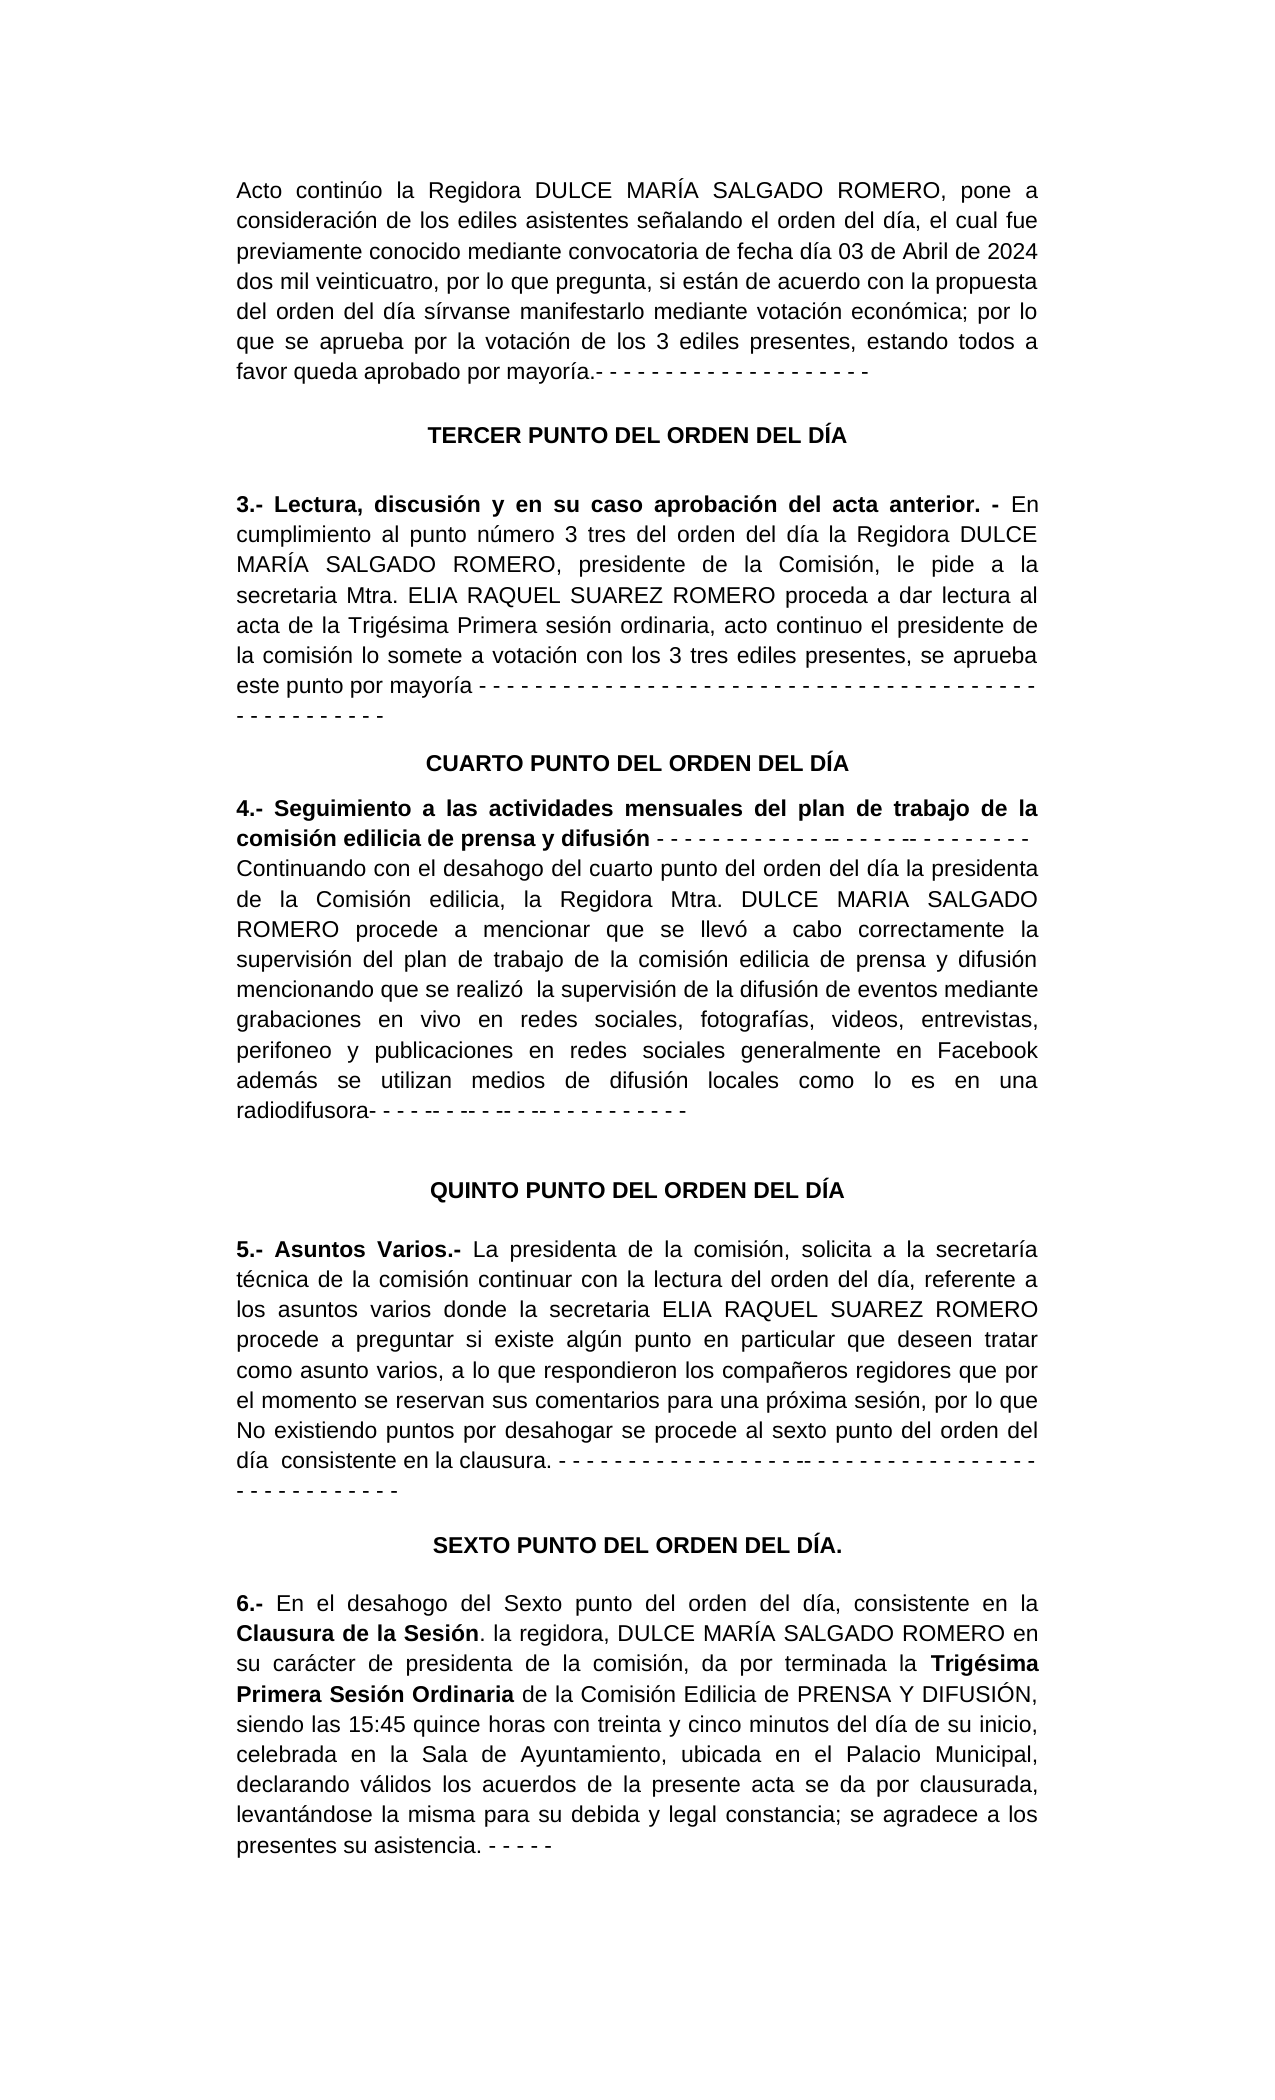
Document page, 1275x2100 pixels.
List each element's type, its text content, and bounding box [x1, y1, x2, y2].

text 4.- Seguimiento a las actividades mensuales del plan de trabajo de la comisión edilicia de prensa y difusión - - - - - - - - - - - - -- - - - - -- - - - - - - - - [236, 795, 1039, 852]
text Acto continúo la Regidora DULCE MARÍA SALGADO ROMERO, pone a consideración de los ediles asistentes señalando el orden del día, el cual fue previamente conocido mediante convocatoria de fecha día 03 de Abril de 2024 dos mil veinticuatro, por lo que pregunta, si están de acuerdo con la propuesta del orden del día sírvanse manifestarlo mediante votación económica; por lo que se aprueba por la votación de los 3 ediles presentes, estando todos a favor queda aprobado por mayoría.- - - - - - - - - - - - - - - - - - - - [236, 177, 1039, 385]
text TERCER PUNTO DEL ORDEN DEL DÍA [236, 422, 1039, 448]
text CUARTO PUNTO DEL ORDEN DEL DÍA [236, 749, 1039, 776]
text 3.- Lectura, discusión y en su caso aprobación del acta anterior. - En cumplimiento al punto número 3 tres del orden del día la Regidora DULCE MARÍA SALGADO ROMERO, presidente de la Comisión, le pide a la secretaria Mtra. ELIA RAQUEL SUAREZ ROMERO proceda a dar lectura al acta de la Trigésima Primera sesión ordinaria, acto continuo el presidente de la comisión lo somete a votación con los 3 tres ediles presentes, se aprueba este punto por mayoría - - - - - - - - - - - - - - - - - - - - - - - - - - - - - - - - - - - - - - - - - - - - - - - - - - - [236, 491, 1039, 729]
text SEXTO PUNTO DEL ORDEN DEL DÍA. [236, 1532, 1039, 1559]
text Continuando con el desahogo del cuarto punto del orden del día la presidenta de la Comisión edilicia, la Regidora Mtra. DULCE MARIA SALGADO ROMERO procede a mencionar que se llevó a cabo correctamente la supervisión del plan de trabajo de la comisión edilicia de prensa y difusión mencionando que se realizó la supervisión de la difusión de eventos mediante grabaciones en vivo en redes sociales, fotografías, videos, entrevistas, perifoneo y publicaciones en redes sociales generalmente en Facebook además se utilizan medios de difusión locales como lo es en una radiodifusora- - - - -- - -- - -- - -- - - - - - - - - - - [236, 855, 1039, 1123]
text 6.- En el desahogo del Sexto punto del orden del día, consistente en la Clausura de la Sesión. la regidora, DULCE MARÍA SALGADO ROMERO en su carácter de presidenta de la comisión, da por terminada la Trigésima Primera Sesión Ordinaria de la Comisión Edilicia de PRENSA Y DIFUSIÓN, siendo las 15:45 quince horas con treinta y cinco minutos del día de su inicio, celebrada en la Sala de Ayuntamiento, ubicada en el Palacio Municipal, declarando válidos los acuerdos de la presente acta se da por clausurada, levantándose la misma para su debida y legal constancia; se agradece a los presentes su asistencia. - - - - - [236, 1590, 1039, 1858]
text 5.- Asuntos Varios.- La presidenta de la comisión, solicita a la secretaría técnica de la comisión continuar con la lectura del orden del día, referente a los asuntos varios donde la secretaria ELIA RAQUEL SUAREZ ROMERO procede a preguntar si existe algún punto en particular que deseen tratar como asunto varios, a lo que respondieron los compañeros regidores que por el momento se reservan sus comentarios para una próxima sesión, por lo que No existiendo puntos por desahogar se procede al sexto punto del orden del día consistente en la clausura. - - - - - - - - - - - - - - - - - -- - - - - - - - - - - - - - - - - - - - - - - - - - - - - [236, 1236, 1039, 1504]
text QUINTO PUNTO DEL ORDEN DEL DÍA [236, 1177, 1039, 1203]
